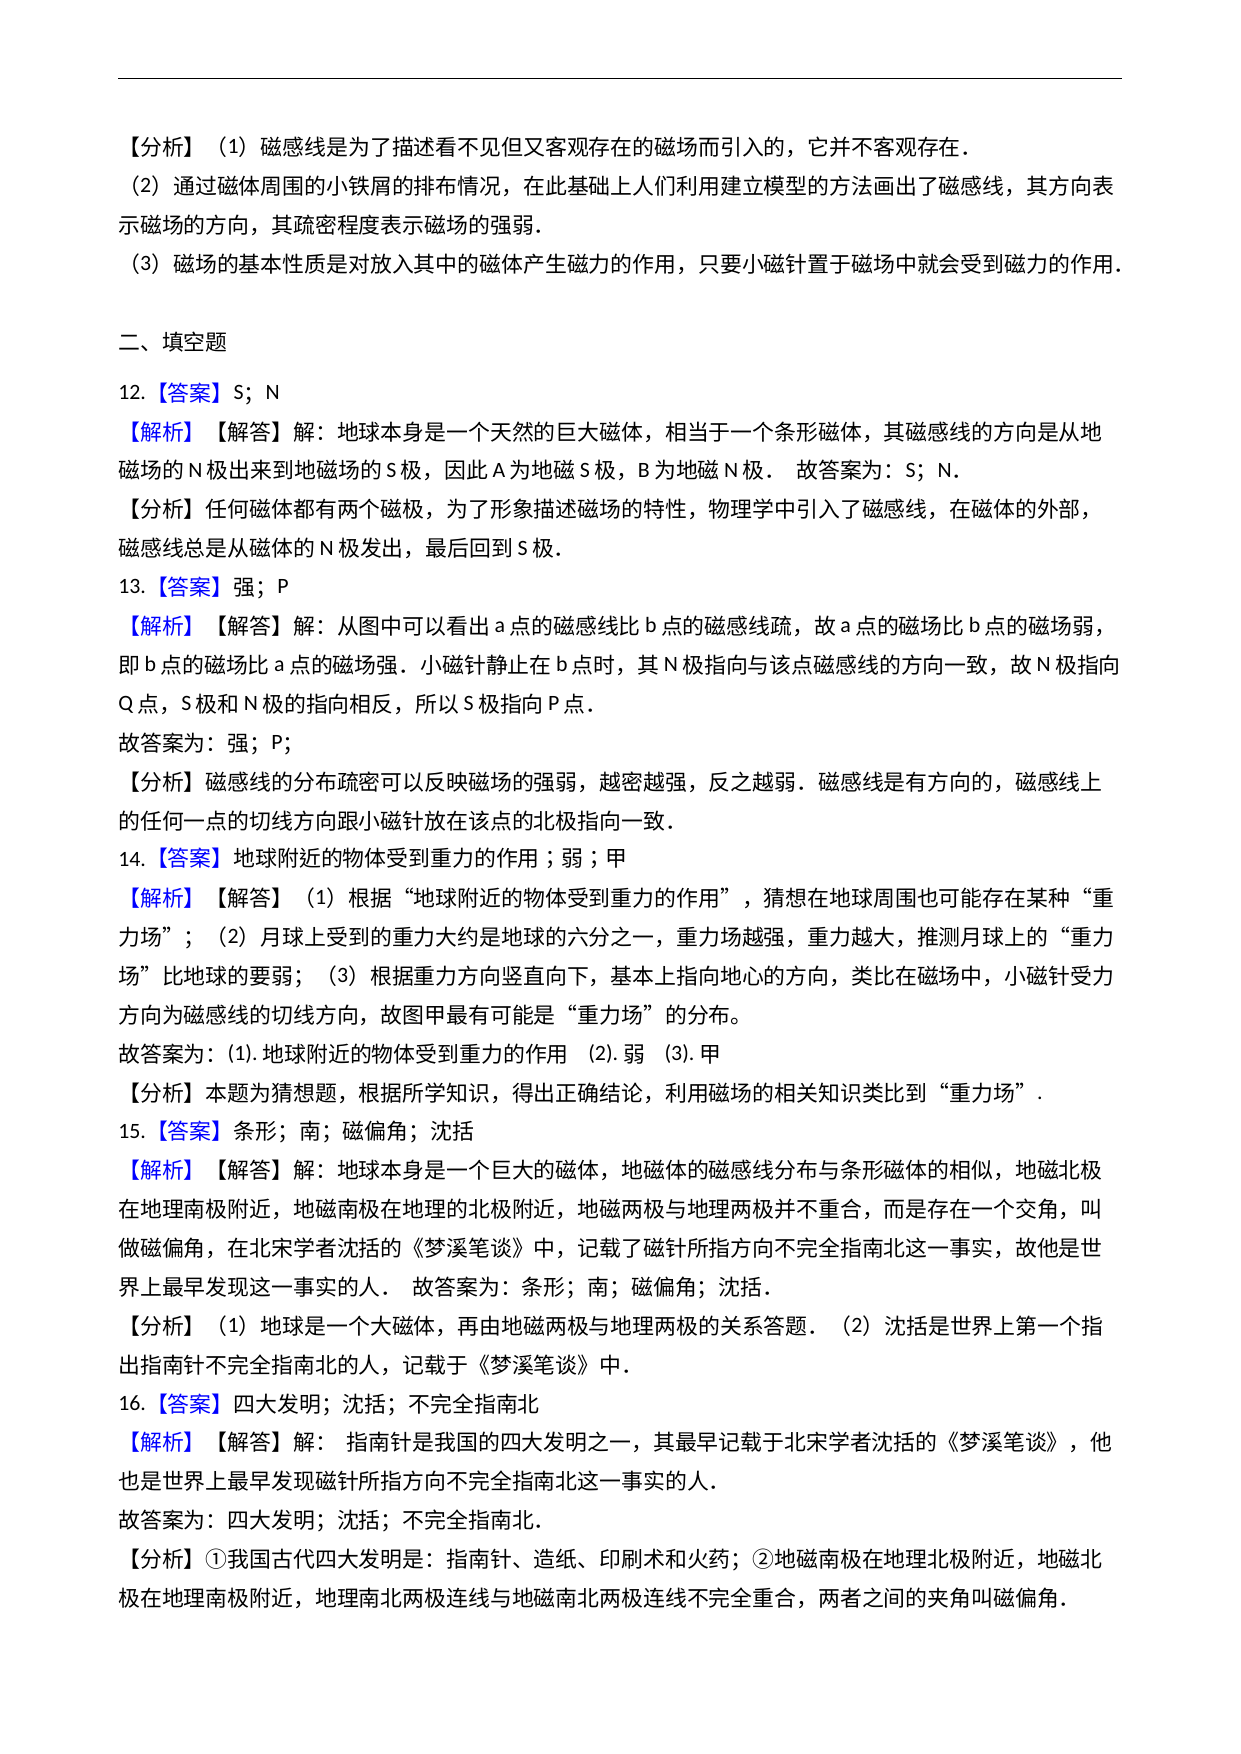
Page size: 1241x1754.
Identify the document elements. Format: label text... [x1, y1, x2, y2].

text 【解析】【解答】解：从图中可以看出a点的磁感线比b点的磁感线疏，故a点的磁场比b点的磁场弱，即b点的磁场比a点的磁场强．小磁针静止在b点时，其N极指向与该点磁感线的方向一致，故N极指向Q点，S极和N极的指向相反，所以S极指向P点． 故答案为：强；P； 【分析】磁感线的分布疏密可以反映磁场的强弱，越密越强，反之越弱．磁感线是有方向的，磁感线上的任何一点的切线方向跟小磁针放在该点的北极指向一致． [118, 608, 1122, 836]
text 【解析】【解答】解：地球本身是一个巨大的磁体，地磁体的磁感线分布与条形磁体的相似，地磁北极在地理南极附近，地磁南极在地理的北极附近，地磁两极与地理两极并不重合，而是存在一个交角，叫做磁偏角，在北宋学者沈括的《梦溪笔谈》中，记载了磁针所指方向不完全指南北这一事实，故他是世界上最早发现这一事实的人． 故答案为：条形；南；磁偏角；沈括． 【分析】（1）地球是一个大磁体，再由地磁两极与地理两极的关系答题．（2）沈括是世界上第一个指出指南针不完全指南北的人，记载于《梦溪笔谈》中． [118, 1153, 1122, 1380]
text 14.【答案】地球附近的物体受到重力的作用；弱；甲 [118, 842, 1122, 874]
text 二、填空题 [118, 324, 1122, 357]
text 【解析】【解答】解： 指南针是我国的四大发明之一，其最早记载于北宋学者沈括的《梦溪笔谈》，他也是世界上最早发现磁针所指方向不完全指南北这一事实的人． 故答案为：四大发明；沈括；不完全指南北． 【分析】①我国古代四大发明是：指南针、造纸、印刷术和火药；②地磁南极在地理北极附近，地磁北极在地理南极附近，地理南北两极连线与地磁南北两极连线不完全重合，两者之间的夹角叫磁偏角． [118, 1425, 1122, 1613]
text 【解析】【解答】（1）根据“地球附近的物体受到重力的作用”，猜想在地球周围也可能存在某种“重力场”；（2）月球上受到的重力大约是地球的六分之一，重力场越强，重力越大，推测月球上的“重力场”比地球的要弱；（3）根据重力方向竖直向下，基本上指向地心的方向，类比在磁场中，小磁针受力方向为磁感线的切线方向，故图甲最有可能是“重力场”的分布。 故答案为：(1). 地球附近的物体受到重力的作用 (2). 弱 (3). 甲 【分析】本题为猜想题，根据所学知识，得出正确结论，利用磁场的相关知识类比到“重力场”. [118, 880, 1122, 1108]
text 【解析】【解答】解：地球本身是一个天然的巨大磁体，相当于一个条形磁体，其磁感线的方向是从地磁场的N极出来到地磁场的S极，因此A为地磁S极，B为地磁N极． 故答案为：S；N． 【分析】任何磁体都有两个磁极，为了形象描述磁场的特性，物理学中引入了磁感线，在磁体的外部，磁感线总是从磁体的N极发出，最后回到S极． [118, 414, 1122, 563]
text 13.【答案】强；P [118, 570, 1122, 602]
text 16.【答案】四大发明；沈括；不完全指南北 [118, 1386, 1122, 1419]
text 15.【答案】条形；南；磁偏角；沈括 [118, 1114, 1122, 1146]
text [118, 129, 1122, 318]
text 12.【答案】S；N [118, 375, 1122, 408]
